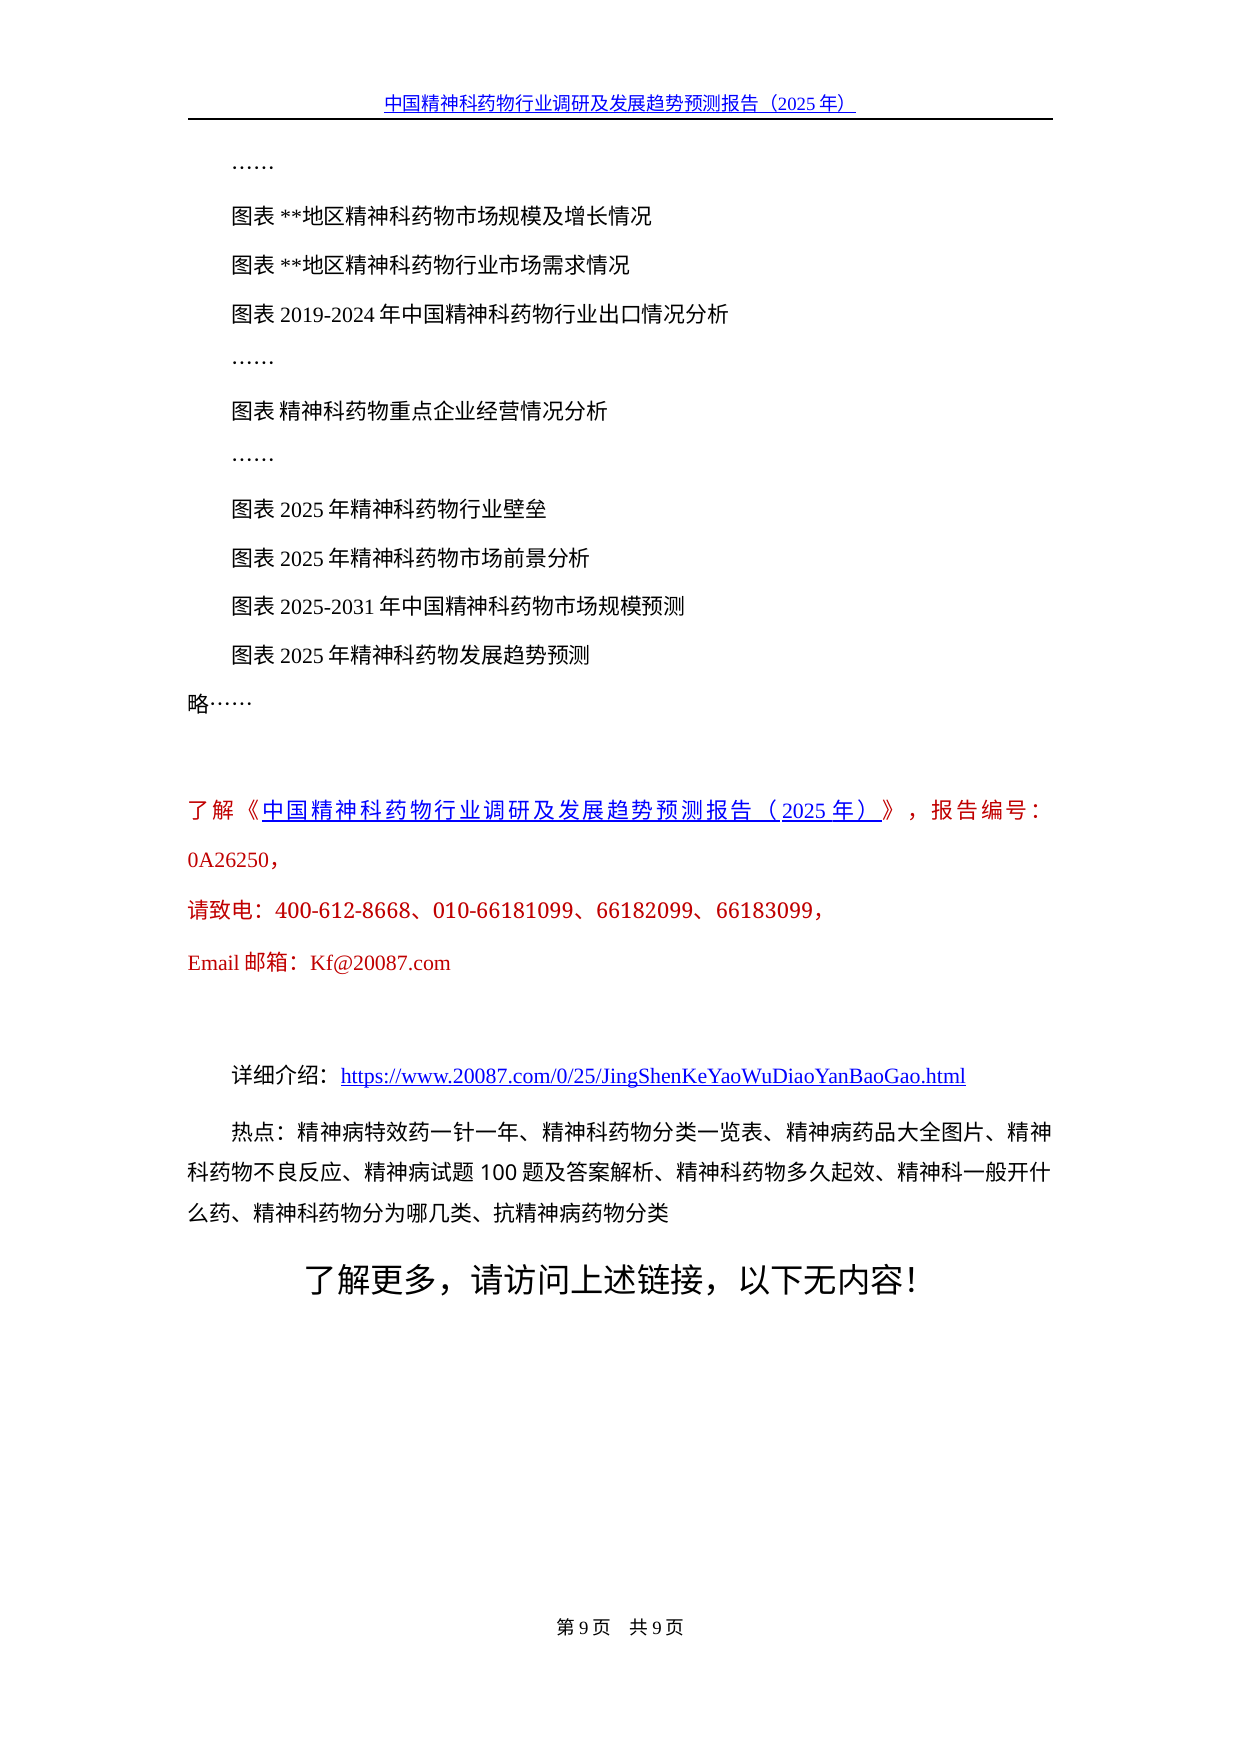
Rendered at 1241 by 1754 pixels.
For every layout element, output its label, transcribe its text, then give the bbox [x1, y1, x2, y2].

text 请致电：400-612-8668、010-66181099、66182099、66183099， [187, 893, 1053, 926]
text Email邮箱：Kf@20087.com [187, 945, 1053, 977]
text 详细介绍：https://www.20087.com/0/25/JingShenKeYaoWuDiaoYanBaoGao.html [187, 1058, 1053, 1090]
title 了解更多，请访问上述链接，以下无内容！ [187, 1246, 1053, 1311]
text 热点：精神病特效药一针一年、精神科药物分类一览表、精神病药品大全图片、精神科药物不良反应、精神病试题100题及答案解析、精神科药物多久起效、精神科一般开什么药、精神科药物分为哪几类、抗精神病药物分类 [187, 1114, 1053, 1228]
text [187, 150, 1053, 719]
text 了解《中国精神科药物行业调研及发展趋势预测报告（2025年）》，报告编号：0A26250， [187, 793, 1053, 874]
